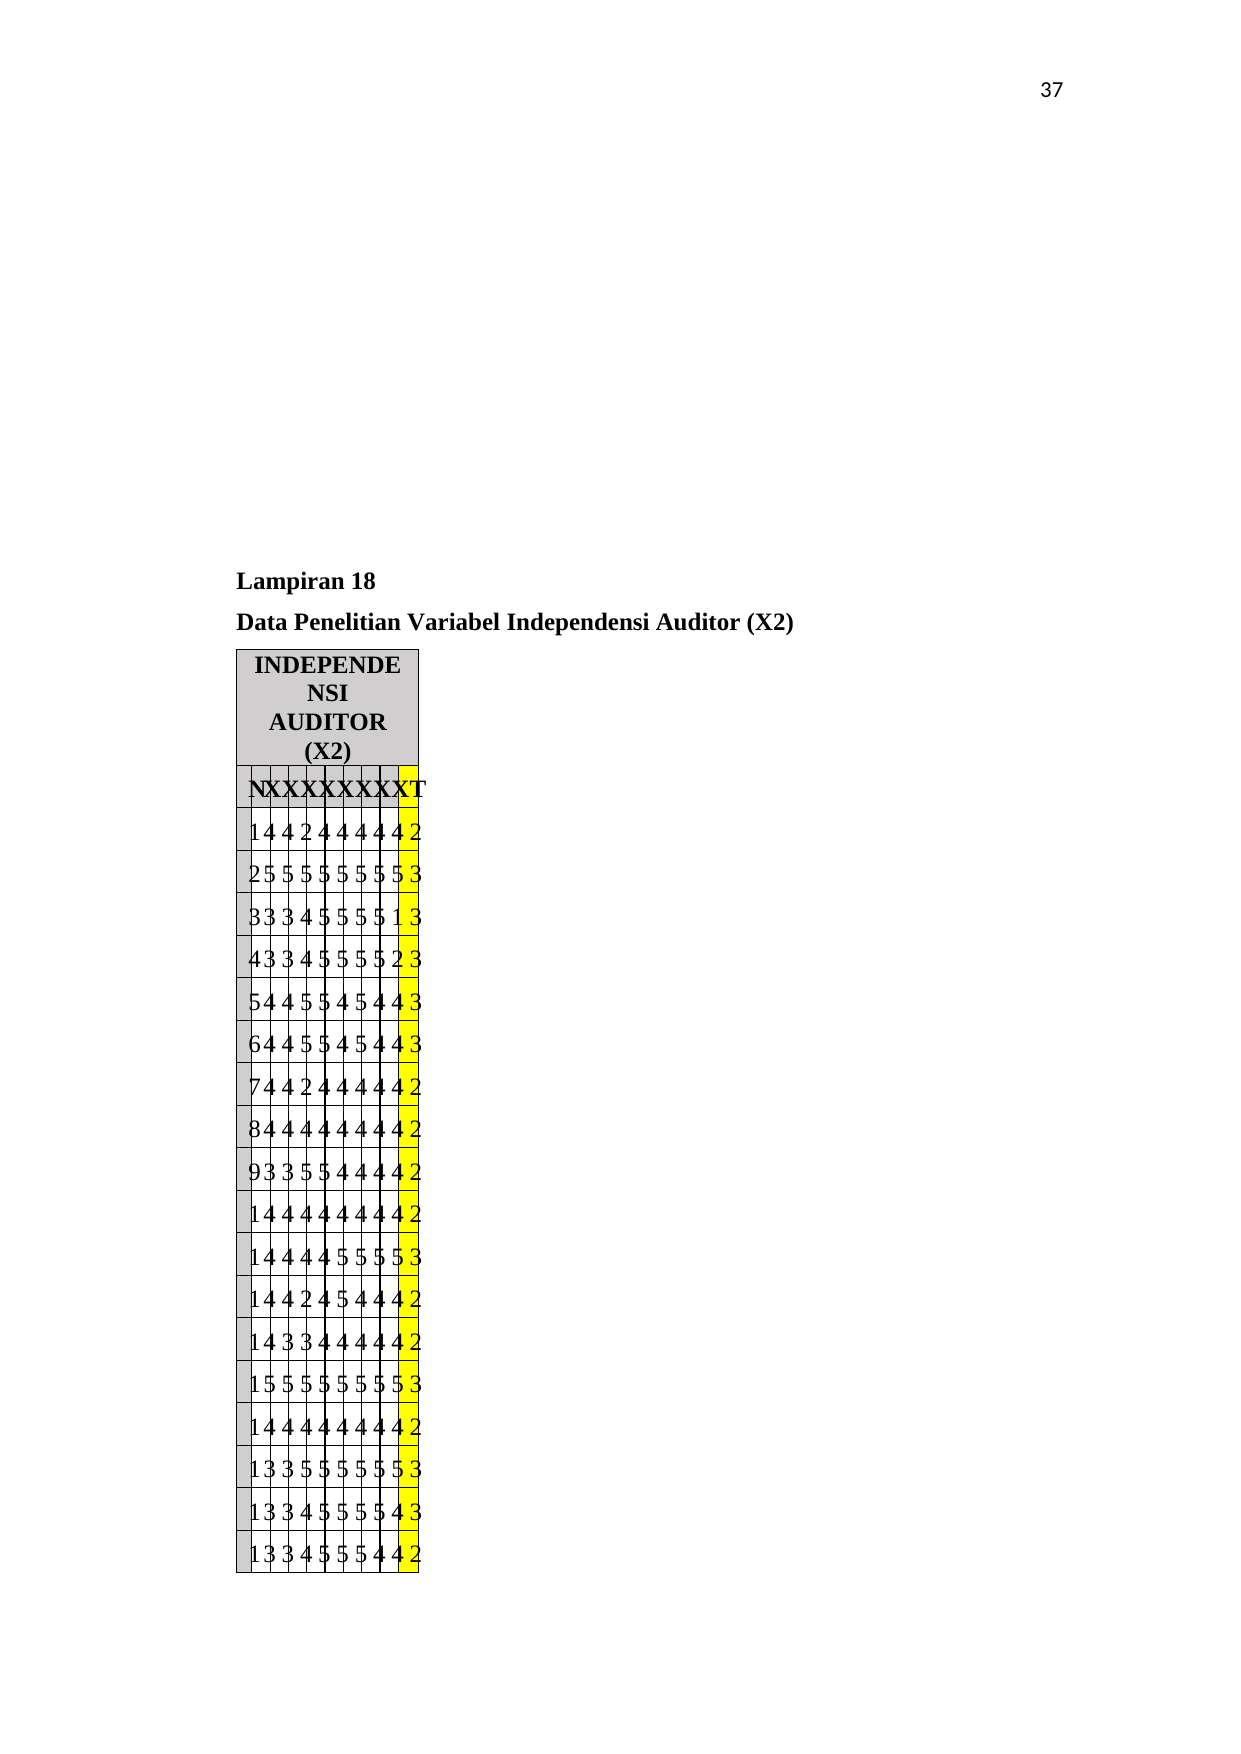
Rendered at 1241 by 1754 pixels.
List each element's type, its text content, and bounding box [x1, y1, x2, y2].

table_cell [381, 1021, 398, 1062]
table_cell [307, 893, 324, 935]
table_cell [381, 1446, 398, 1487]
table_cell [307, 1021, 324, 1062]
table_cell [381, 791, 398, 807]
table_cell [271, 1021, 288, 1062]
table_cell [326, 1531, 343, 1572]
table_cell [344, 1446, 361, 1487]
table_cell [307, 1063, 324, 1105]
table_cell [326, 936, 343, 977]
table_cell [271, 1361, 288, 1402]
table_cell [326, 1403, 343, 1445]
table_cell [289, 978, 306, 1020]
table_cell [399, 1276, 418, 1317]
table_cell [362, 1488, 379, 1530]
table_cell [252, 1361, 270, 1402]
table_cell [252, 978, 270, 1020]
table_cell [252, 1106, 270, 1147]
text Lampiran 18 [236, 566, 1063, 595]
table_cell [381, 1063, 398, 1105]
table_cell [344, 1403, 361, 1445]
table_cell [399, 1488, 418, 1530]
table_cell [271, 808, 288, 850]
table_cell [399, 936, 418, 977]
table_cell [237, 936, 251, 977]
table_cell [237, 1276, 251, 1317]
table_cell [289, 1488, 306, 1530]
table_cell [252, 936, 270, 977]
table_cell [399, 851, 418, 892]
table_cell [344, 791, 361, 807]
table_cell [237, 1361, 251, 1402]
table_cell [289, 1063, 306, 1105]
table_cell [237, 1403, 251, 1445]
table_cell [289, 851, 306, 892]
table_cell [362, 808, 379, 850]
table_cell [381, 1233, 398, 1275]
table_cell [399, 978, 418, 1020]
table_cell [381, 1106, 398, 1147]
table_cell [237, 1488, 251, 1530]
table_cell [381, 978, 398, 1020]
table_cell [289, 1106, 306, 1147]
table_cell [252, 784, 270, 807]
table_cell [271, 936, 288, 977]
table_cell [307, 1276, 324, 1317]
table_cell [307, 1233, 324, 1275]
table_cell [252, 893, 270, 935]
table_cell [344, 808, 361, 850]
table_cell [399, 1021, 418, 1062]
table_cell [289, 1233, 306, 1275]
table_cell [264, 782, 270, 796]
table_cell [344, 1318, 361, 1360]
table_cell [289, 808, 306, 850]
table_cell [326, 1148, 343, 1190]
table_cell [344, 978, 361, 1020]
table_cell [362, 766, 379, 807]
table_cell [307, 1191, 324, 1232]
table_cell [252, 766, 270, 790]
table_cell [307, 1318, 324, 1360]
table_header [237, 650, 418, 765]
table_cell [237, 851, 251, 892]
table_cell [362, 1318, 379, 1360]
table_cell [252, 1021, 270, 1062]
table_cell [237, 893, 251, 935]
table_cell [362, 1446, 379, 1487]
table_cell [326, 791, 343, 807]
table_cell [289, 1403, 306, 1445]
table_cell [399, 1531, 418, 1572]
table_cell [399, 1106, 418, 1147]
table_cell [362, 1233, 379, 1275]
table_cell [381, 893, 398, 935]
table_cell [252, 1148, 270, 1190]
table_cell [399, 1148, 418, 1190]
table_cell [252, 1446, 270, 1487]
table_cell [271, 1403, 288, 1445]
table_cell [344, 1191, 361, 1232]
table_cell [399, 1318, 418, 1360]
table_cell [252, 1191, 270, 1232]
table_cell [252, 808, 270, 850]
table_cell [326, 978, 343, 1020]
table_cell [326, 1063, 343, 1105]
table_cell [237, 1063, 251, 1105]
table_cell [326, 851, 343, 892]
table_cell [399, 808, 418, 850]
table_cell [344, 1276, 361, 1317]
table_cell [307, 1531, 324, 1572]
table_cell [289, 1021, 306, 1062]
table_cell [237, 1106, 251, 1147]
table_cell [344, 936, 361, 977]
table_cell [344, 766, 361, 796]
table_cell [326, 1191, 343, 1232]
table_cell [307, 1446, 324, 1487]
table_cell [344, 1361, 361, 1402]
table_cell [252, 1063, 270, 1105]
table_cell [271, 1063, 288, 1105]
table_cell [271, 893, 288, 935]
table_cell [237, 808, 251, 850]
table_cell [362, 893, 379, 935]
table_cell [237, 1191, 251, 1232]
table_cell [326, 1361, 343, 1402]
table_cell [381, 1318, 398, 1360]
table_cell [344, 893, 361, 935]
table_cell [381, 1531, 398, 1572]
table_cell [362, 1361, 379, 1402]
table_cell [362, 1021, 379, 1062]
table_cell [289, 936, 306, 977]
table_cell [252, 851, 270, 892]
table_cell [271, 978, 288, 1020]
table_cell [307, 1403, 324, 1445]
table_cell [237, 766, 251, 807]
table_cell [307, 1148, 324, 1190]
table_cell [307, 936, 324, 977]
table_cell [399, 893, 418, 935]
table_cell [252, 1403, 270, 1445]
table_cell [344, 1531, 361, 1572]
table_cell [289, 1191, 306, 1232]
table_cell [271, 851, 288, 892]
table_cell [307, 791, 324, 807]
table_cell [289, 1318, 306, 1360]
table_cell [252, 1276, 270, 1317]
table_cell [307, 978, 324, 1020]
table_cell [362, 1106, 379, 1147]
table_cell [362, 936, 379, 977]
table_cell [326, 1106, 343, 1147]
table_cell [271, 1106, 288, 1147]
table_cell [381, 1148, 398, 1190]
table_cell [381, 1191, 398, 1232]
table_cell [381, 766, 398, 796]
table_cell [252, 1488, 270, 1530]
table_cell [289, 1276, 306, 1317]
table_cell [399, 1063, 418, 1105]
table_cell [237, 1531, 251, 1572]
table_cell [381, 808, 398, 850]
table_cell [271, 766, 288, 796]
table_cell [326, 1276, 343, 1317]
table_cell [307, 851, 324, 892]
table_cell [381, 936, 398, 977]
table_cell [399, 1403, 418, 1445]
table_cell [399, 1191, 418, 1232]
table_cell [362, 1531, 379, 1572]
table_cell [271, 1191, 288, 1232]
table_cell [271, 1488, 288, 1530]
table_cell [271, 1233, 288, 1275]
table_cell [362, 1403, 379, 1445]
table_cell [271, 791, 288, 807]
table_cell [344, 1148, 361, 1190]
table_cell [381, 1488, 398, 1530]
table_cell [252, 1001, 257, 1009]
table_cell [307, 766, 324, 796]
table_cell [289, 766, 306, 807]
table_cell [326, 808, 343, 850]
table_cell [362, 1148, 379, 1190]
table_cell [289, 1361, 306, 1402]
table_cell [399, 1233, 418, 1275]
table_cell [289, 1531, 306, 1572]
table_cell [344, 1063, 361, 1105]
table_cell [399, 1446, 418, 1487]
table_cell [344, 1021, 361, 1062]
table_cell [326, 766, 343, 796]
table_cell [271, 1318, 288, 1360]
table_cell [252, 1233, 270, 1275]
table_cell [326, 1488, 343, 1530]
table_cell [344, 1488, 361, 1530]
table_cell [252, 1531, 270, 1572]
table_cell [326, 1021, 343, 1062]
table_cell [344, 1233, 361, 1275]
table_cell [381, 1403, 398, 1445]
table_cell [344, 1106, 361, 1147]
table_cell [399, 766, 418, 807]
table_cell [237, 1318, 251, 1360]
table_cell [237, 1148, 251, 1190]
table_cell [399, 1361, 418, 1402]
text Data Penelitian Variabel Independensi Auditor (X2) [236, 607, 1063, 636]
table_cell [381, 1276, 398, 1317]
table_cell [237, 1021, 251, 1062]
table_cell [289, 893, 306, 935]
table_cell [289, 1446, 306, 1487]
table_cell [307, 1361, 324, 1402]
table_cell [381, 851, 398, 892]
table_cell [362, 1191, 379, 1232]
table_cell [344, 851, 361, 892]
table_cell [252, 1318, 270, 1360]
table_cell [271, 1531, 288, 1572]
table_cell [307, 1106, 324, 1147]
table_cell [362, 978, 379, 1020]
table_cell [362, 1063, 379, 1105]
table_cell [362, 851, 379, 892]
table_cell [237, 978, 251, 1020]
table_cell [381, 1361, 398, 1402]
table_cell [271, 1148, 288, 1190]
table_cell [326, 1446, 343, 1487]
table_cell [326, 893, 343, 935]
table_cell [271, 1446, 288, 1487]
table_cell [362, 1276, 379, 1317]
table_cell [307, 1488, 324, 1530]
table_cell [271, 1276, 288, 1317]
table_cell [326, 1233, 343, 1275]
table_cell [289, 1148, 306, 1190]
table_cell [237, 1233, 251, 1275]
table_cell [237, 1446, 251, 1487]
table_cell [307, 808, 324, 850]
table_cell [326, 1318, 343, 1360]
